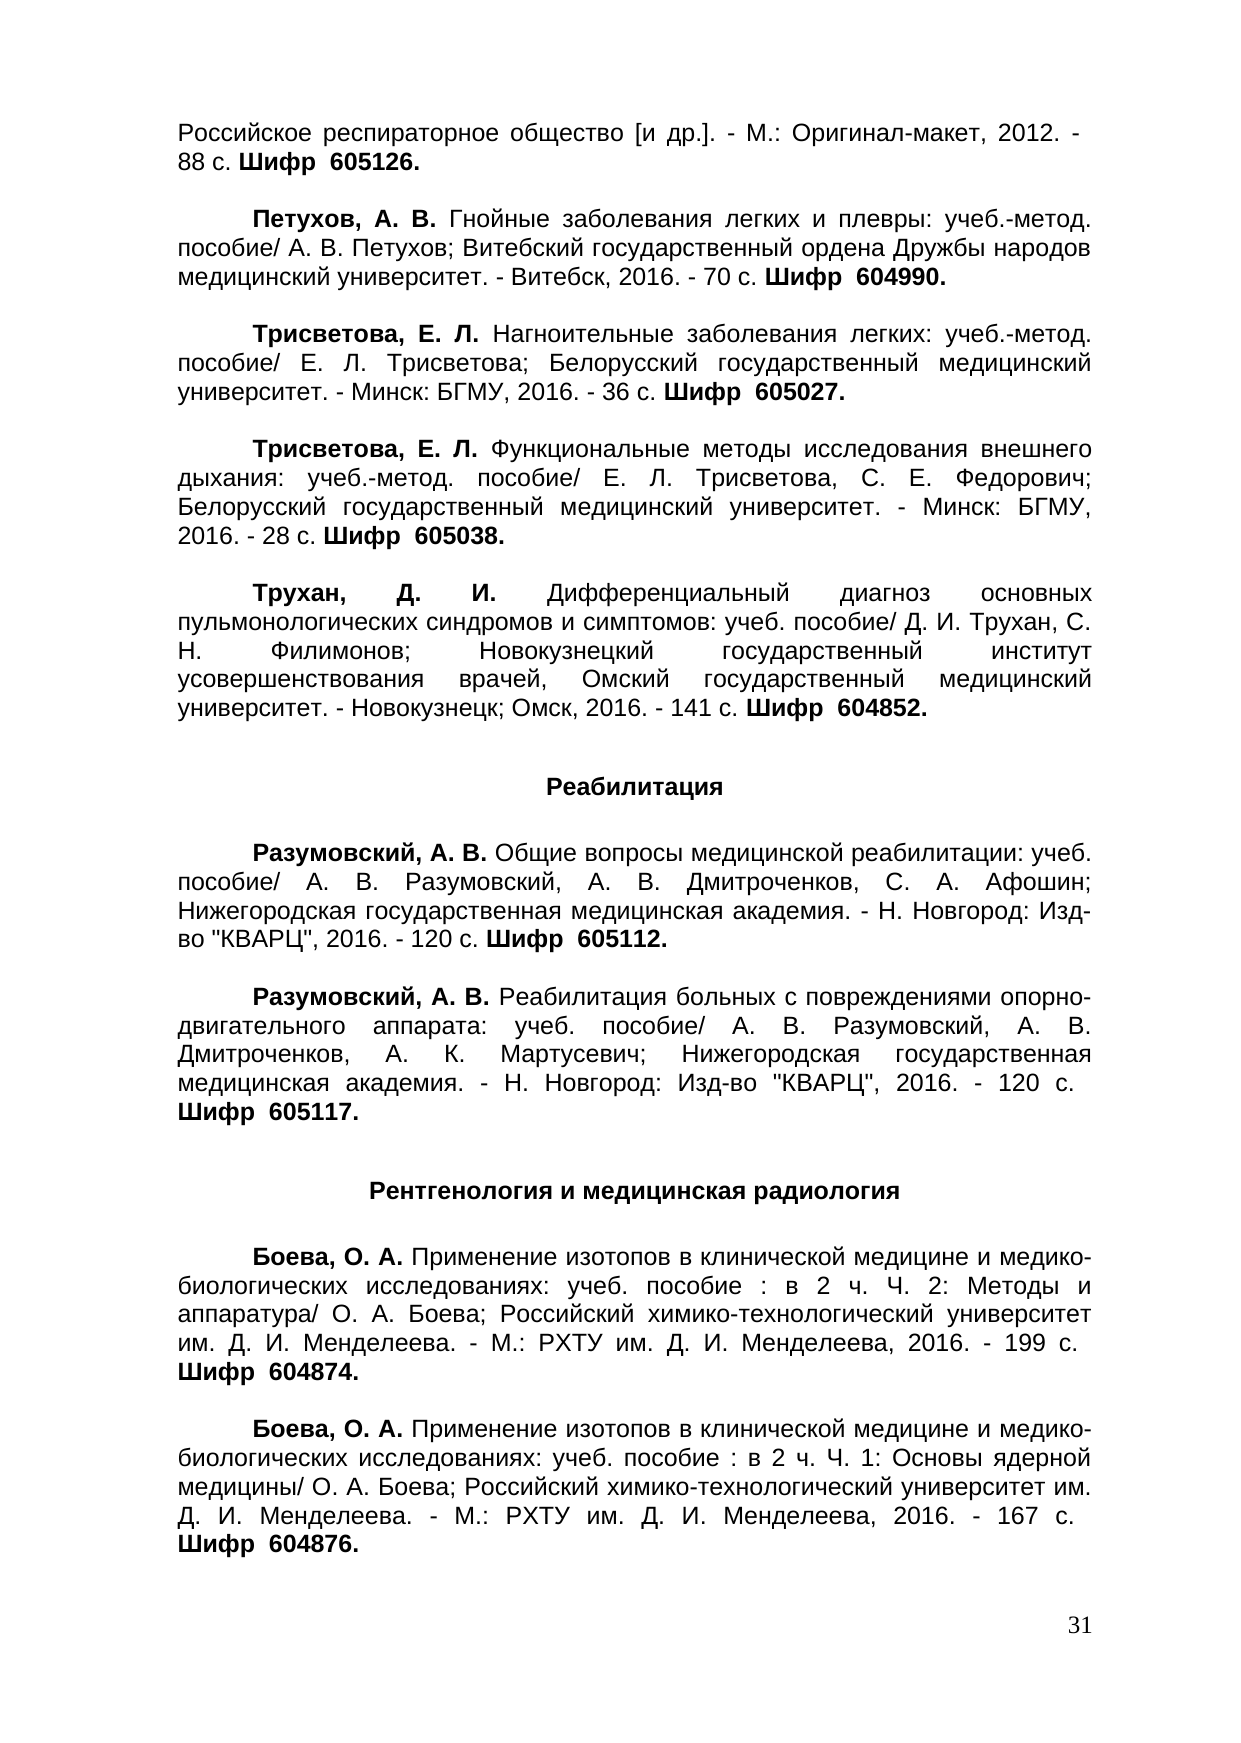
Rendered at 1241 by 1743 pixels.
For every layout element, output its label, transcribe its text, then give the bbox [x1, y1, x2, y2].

text Петухов, А. В. Гнойные заболевания легких и плевры: учеб.-метод. пособие/ А. В. Петухов; Витебский государственный ордена Дружбы народов медицинский университет. - Витебск, 2016. - 70 с. Шифр 604990. [177, 204, 1092, 291]
text Боева, О. А. Применение изотопов в клинической медицине и медико-биологических исследованиях: учеб. пособие : в 2 ч. Ч. 1: Основы ядерной медицины/ О. А. Боева; Российский химико-технологический университет им. Д. И. Менделеева. - М.: РХТУ им. Д. И. Менделеева, 2016. - 167 с. Шифр 604876. [177, 1414, 1092, 1558]
text Боева, О. А. Применение изотопов в клинической медицине и медико-биологических исследованиях: учеб. пособие : в 2 ч. Ч. 2: Методы и аппаратура/ О. А. Боева; Российский химико-технологический университет им. Д. И. Менделеева. - М.: РХТУ им. Д. И. Менделеева, 2016. - 199 с. Шифр 604874. [177, 1242, 1092, 1386]
text Рентгенология и медицинская радиология [177, 1176, 1092, 1204]
text Трисветова, Е. Л. Функциональные методы исследования внешнего дыхания: учеб.-метод. пособие/ Е. Л. Трисветова, С. Е. Федорович; Белорусский государственный медицинский университет. - Минск: БГМУ, 2016. - 28 с. Шифр 605038. [177, 434, 1092, 549]
text Трисветова, Е. Л. Нагноительные заболевания легких: учеб.-метод. пособие/ Е. Л. Трисветова; Белорусский государственный медицинский университет. - Минск: БГМУ, 2016. - 36 с. Шифр 605027. [177, 319, 1092, 406]
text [177, 118, 1092, 176]
text Трухан, Д. И. Дифференциальный диагноз основных пульмонологических синдромов и симптомов: учеб. пособие/ Д. И. Трухан, С. Н. Филимонов; Новокузнецкий государственный институт усовершенствования врачей, Омский государственный медицинский университет. - Новокузнецк; Омск, 2016. - 141 с. Шифр 604852. [177, 578, 1092, 722]
text Реабилитация [177, 772, 1092, 801]
text Разумовский, А. В. Реабилитация больных с повреждениями опорно-двигательного аппарата: учеб. пособие/ А. В. Разумовский, А. В. Дмитроченков, А. К. Мартусевич; Нижегородская государственная медицинская академия. - Н. Новгород: Изд-во "КВАРЦ", 2016. - 120 с. Шифр 605117. [177, 982, 1092, 1126]
text Разумовский, А. В. Общие вопросы медицинской реабилитации: учеб. пособие/ А. В. Разумовский, А. В. Дмитроченков, С. А. Афошин; Нижегородская государственная медицинская академия. - Н. Новгород: Изд-во "КВАРЦ", 2016. - 120 с. Шифр 605112. [177, 838, 1092, 953]
